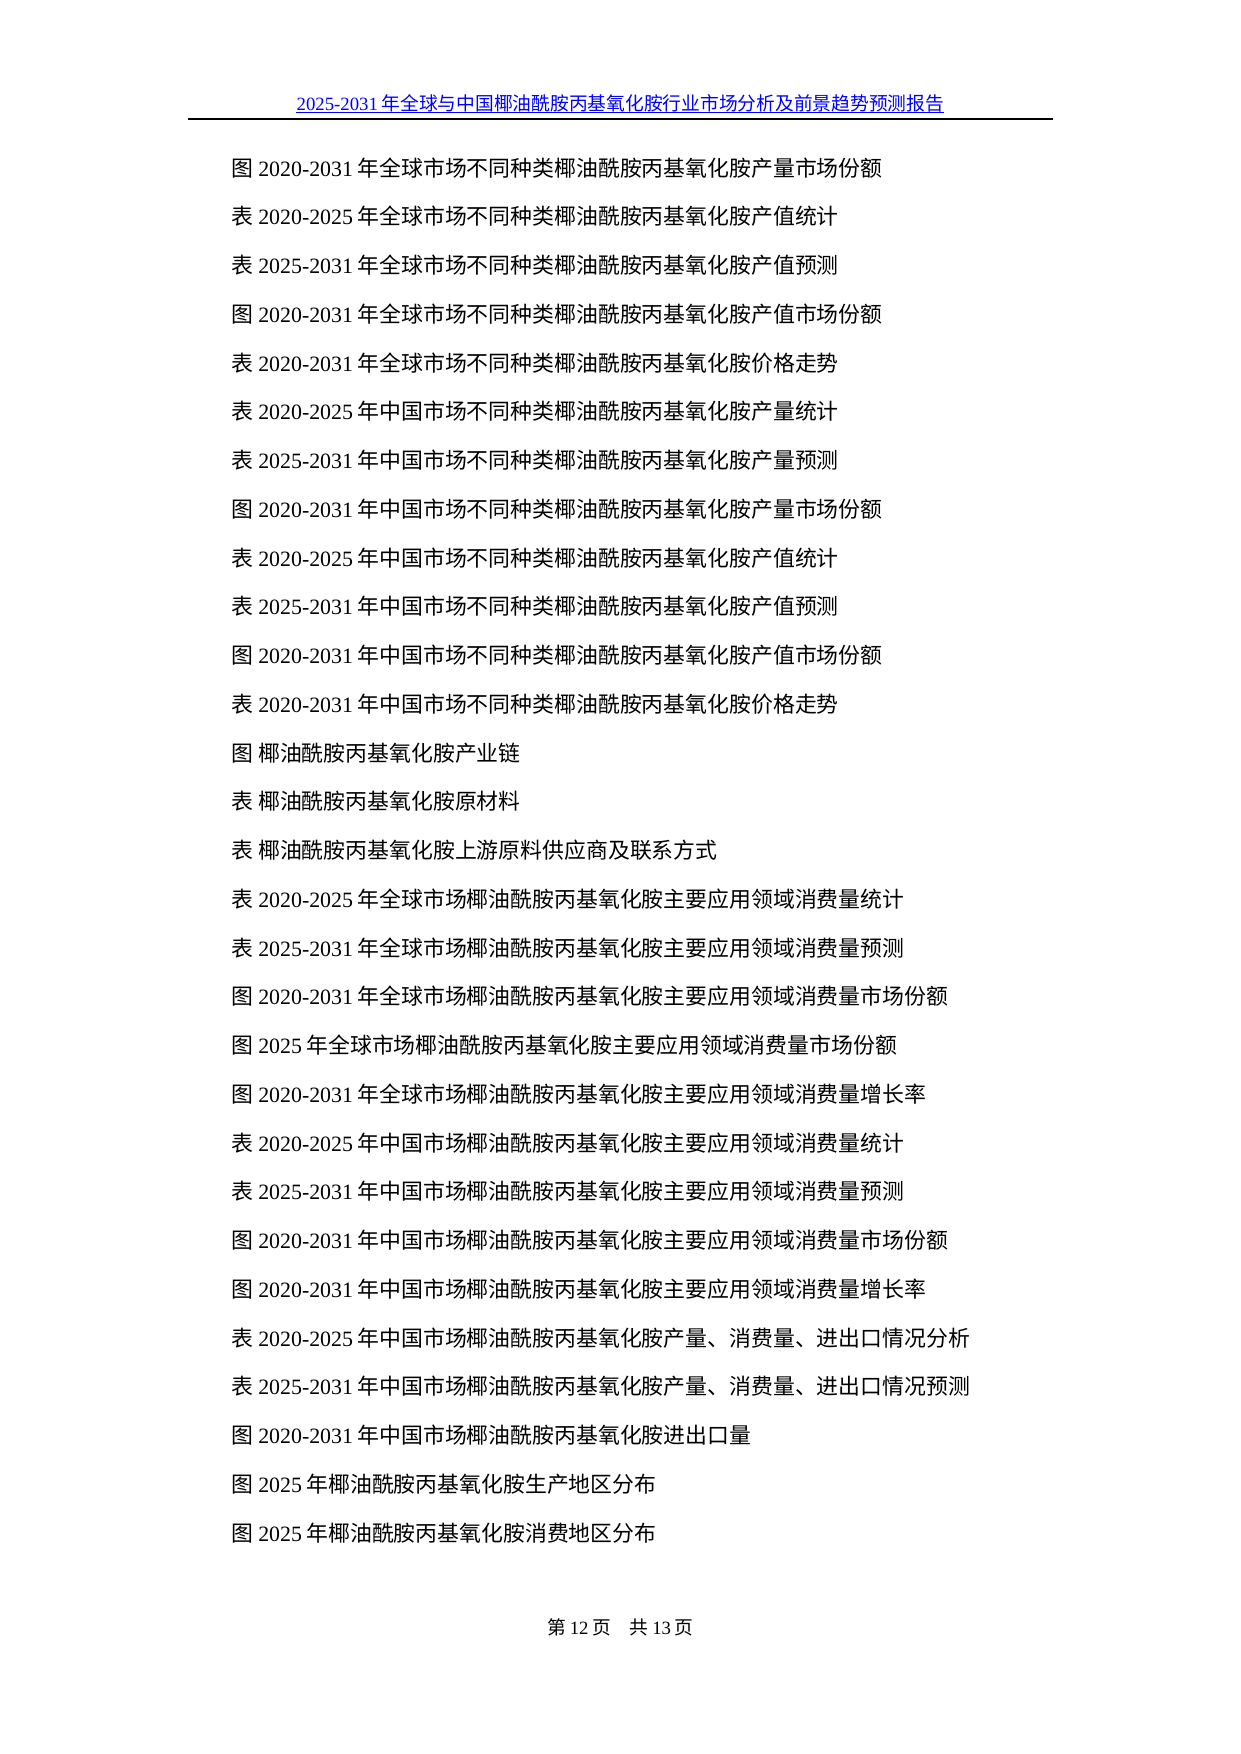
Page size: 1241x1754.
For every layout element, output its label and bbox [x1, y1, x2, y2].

text [187, 150, 1053, 1548]
